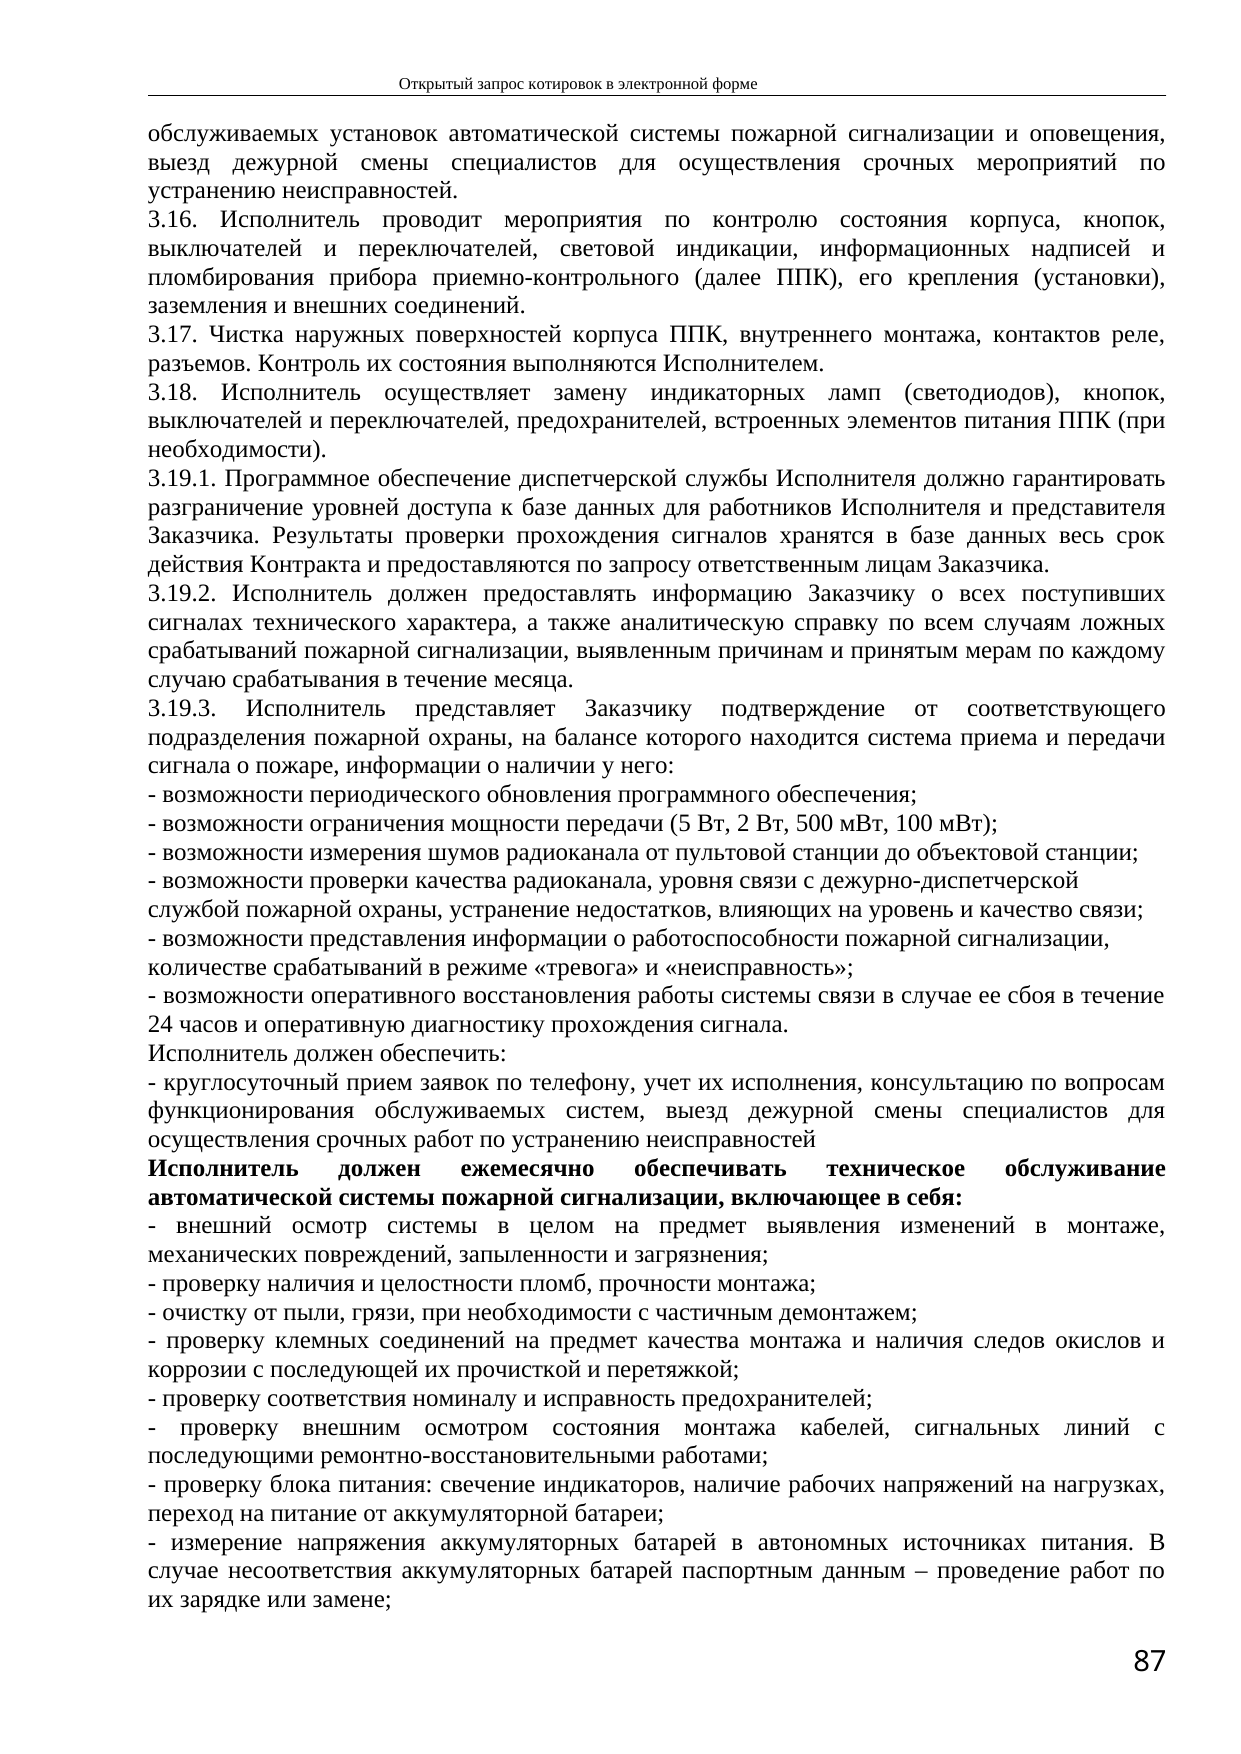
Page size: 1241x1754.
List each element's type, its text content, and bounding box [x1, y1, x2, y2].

text 3.19.3. Исполнитель представляет Заказчику подтверждение от соответствующего подразделения пожарной охраны, на балансе которого находится система приема и передачи сигнала о пожаре, информации о наличии у него: [148, 693, 1166, 779]
text - проверку внешним осмотром состояния монтажа кабелей, сигнальных линий с последующими ремонтно-восстановительными работами; [148, 1412, 1166, 1469]
text 3.18. Исполнитель осуществляет замену индикаторных ламп (светодиодов), кнопок, выключателей и переключателей, предохранителей, встроенных элементов питания ППК (при необходимости). [148, 377, 1166, 463]
text - измерение напряжения аккумуляторных батарей в автономных источниках питания. В случае несоответствия аккумуляторных батарей паспортным данным – проведение работ по их зарядке или замене; [148, 1527, 1166, 1613]
text - проверку наличия и целостности пломб, прочности монтажа; [148, 1268, 1166, 1297]
text - возможности оперативного восстановления работы системы связи в случае ее сбоя в течение 24 часов и оперативную диагностику прохождения сигнала. [148, 981, 1166, 1038]
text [148, 118, 1166, 204]
text 3.19.2. Исполнитель должен предоставлять информацию Заказчику о всех поступивших сигналах технического характера, а также аналитическую справку по всем случаям ложных срабатываний пожарной сигнализации, выявленным причинам и принятым мерам по каждому случаю срабатывания в течение месяца. [148, 578, 1166, 693]
text Исполнитель должен обеспечить: [148, 1038, 1166, 1067]
text 3.17. Чистка наружных поверхностей корпуса ППК, внутреннего монтажа, контактов реле, разъемов. Контроль их состояния выполняются Исполнителем. [148, 319, 1166, 377]
text - возможности проверки качества радиоканала, уровня связи с дежурно-диспетчерской [148, 866, 1166, 894]
text - возможности периодического обновления программного обеспечения; [148, 779, 1166, 808]
text 3.19.1. Программное обеспечение диспетчерской службы Исполнителя должно гарантировать разграничение уровней доступа к базе данных для работников Исполнителя и представителя Заказчика. Результаты проверки прохождения сигналов хранятся в базе данных весь срок действия Контракта и предоставляются по запросу ответственным лицам Заказчика. [148, 463, 1166, 578]
text - проверку блока питания: свечение индикаторов, наличие рабочих напряжений на нагрузках, переход на питание от аккумуляторной батареи; [148, 1469, 1166, 1527]
text - проверку клемных соединений на предмет качества монтажа и наличия следов окислов и коррозии с последующей их прочисткой и перетяжкой; [148, 1326, 1166, 1383]
text количестве срабатываний в режиме «тревога» и «неисправность»; [148, 952, 1166, 981]
text 3.16. Исполнитель проводит мероприятия по контролю состояния корпуса, кнопок, выключателей и переключателей, световой индикации, информационных надписей и пломбирования прибора приемно-контрольного (далее ППК), его крепления (установки), заземления и внешних соединений. [148, 204, 1166, 319]
text - возможности ограничения мощности передачи (5 Вт, 2 Вт, 500 мВт, 100 мВт); [148, 808, 1166, 837]
text - очистку от пыли, грязи, при необходимости с частичным демонтажем; [148, 1297, 1166, 1326]
text - возможности измерения шумов радиоканала от пультовой станции до объектовой станции; [148, 837, 1166, 866]
text - круглосуточный прием заявок по телефону, учет их исполнения, консультацию по вопросам функционирования обслуживаемых систем, выезд дежурной смены специалистов для осуществления срочных работ по устранению неисправностей [148, 1067, 1166, 1153]
text - проверку соответствия номиналу и исправность предохранителей; [148, 1383, 1166, 1412]
text службой пожарной охраны, устранение недостатков, влияющих на уровень и качество связи; [148, 894, 1166, 923]
text Исполнитель должен ежемесячно обеспечивать техническое обслуживание автоматической системы пожарной сигнализации, включающее в себя: [148, 1153, 1166, 1211]
text - внешний осмотр системы в целом на предмет выявления изменений в монтаже, механических повреждений, запыленности и загрязнения; [148, 1211, 1166, 1268]
text - возможности представления информации о работоспособности пожарной сигнализации, [148, 923, 1166, 952]
